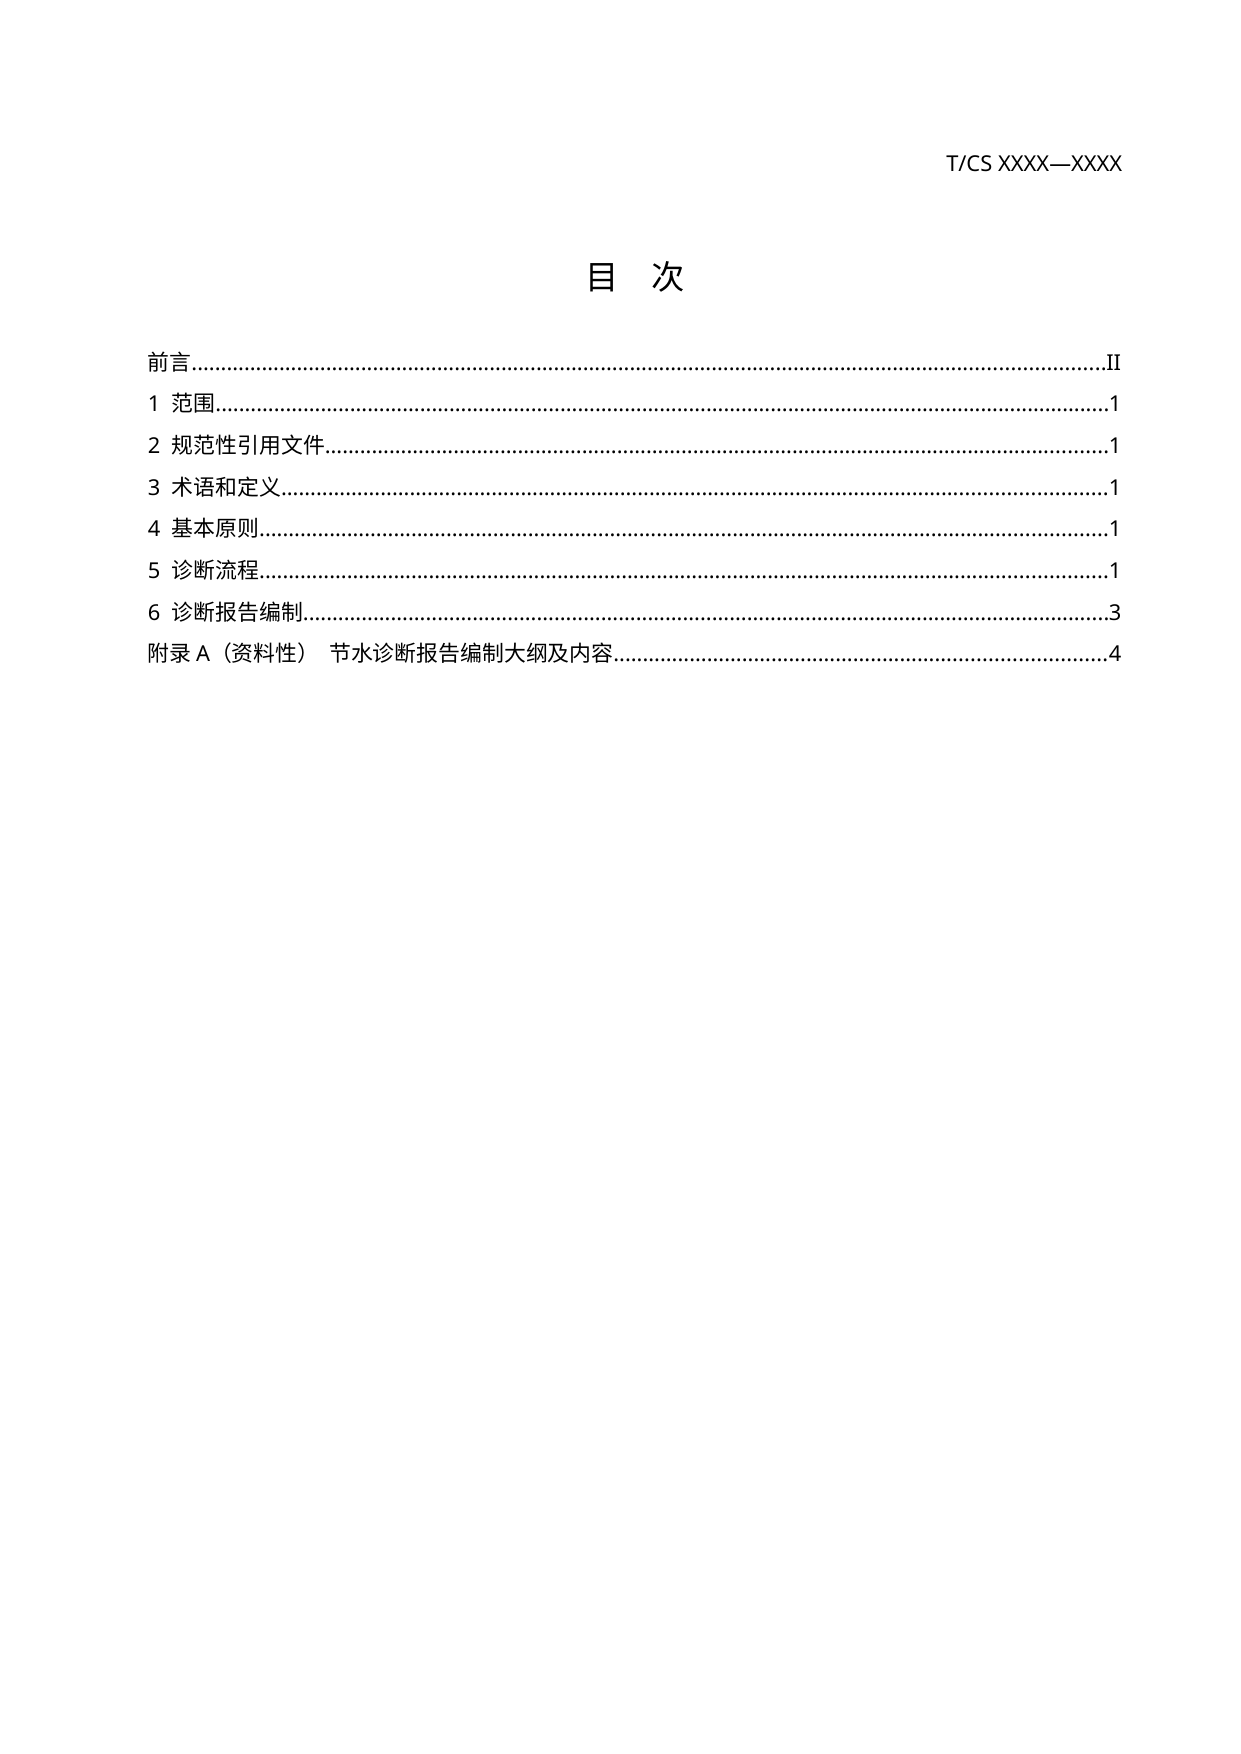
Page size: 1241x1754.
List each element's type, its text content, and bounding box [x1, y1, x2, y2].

text 1 范围 1 [148, 378, 1122, 420]
text 2 规范性引用文件 1 [148, 420, 1122, 462]
text 4 基本原则 1 [148, 503, 1122, 545]
text 5 诊断流程 1 [148, 545, 1122, 587]
text 前言 II [148, 337, 1122, 378]
text 3 术语和定义 1 [148, 462, 1122, 503]
text 附录A（资料性） 节水诊断报告编制大纲及内容 4 [148, 628, 1122, 670]
text 目次 [148, 251, 1122, 299]
text 6 诊断报告编制 3 [148, 587, 1122, 628]
